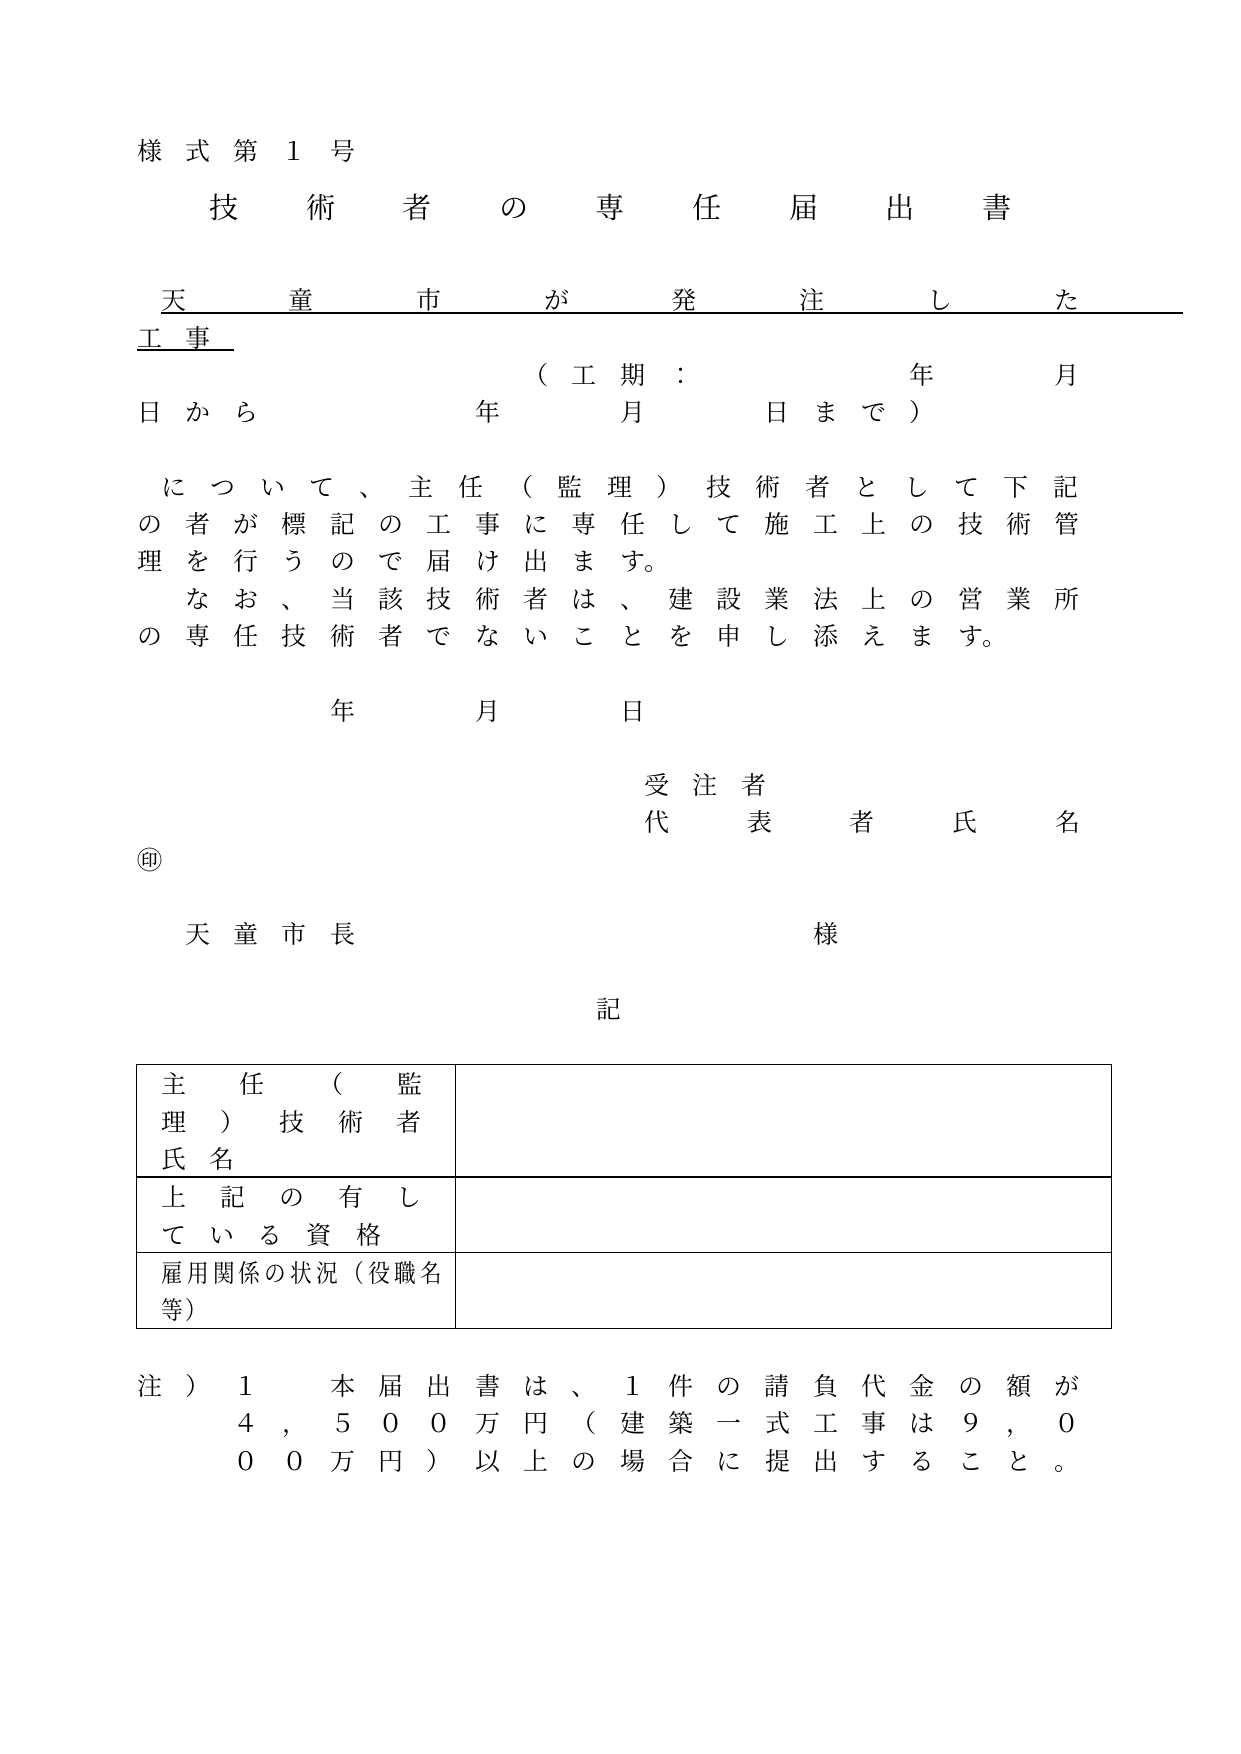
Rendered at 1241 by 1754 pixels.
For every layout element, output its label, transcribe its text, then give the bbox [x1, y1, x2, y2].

text 記 [137, 989, 1103, 1026]
text 代表者氏名 ㊞ [137, 802, 1103, 877]
table_cell 上記の有している資格 [137, 1178, 455, 1252]
text 受注者 [137, 765, 1103, 802]
text （工期： 年 月 日から 年 月 日まで） [137, 355, 1103, 429]
text について、主任（監理）技術者として下記の者が標記の工事に専任して施工上の技術管理を行うので届け出ます。 [137, 467, 1103, 579]
text 様式第１号 [137, 131, 1103, 168]
text 注）１ 本届出書は、１件の請負代金の額が４，５００万円（建築一式工事は９，０００万円）以上の場合に提出すること。 [137, 1366, 1103, 1478]
table_cell 雇用関係の状況（役職名等） [137, 1253, 455, 1328]
text 年 月 日 [137, 691, 1103, 728]
text なお、当該技術者は、建設業法上の営業所の専任技術者でないことを申し添えます。 [137, 579, 1103, 653]
table_cell [456, 1253, 1111, 1328]
table_cell [456, 1178, 1111, 1252]
table_header 主任（監理）技術者氏名 [137, 1065, 455, 1176]
table_header [456, 1065, 1111, 1176]
text 天童市が発注した 工事 [137, 280, 1103, 355]
text 天童市長 様 [137, 914, 1103, 952]
text 技 術 者 の 専 任 届 出 書 [137, 168, 1103, 243]
